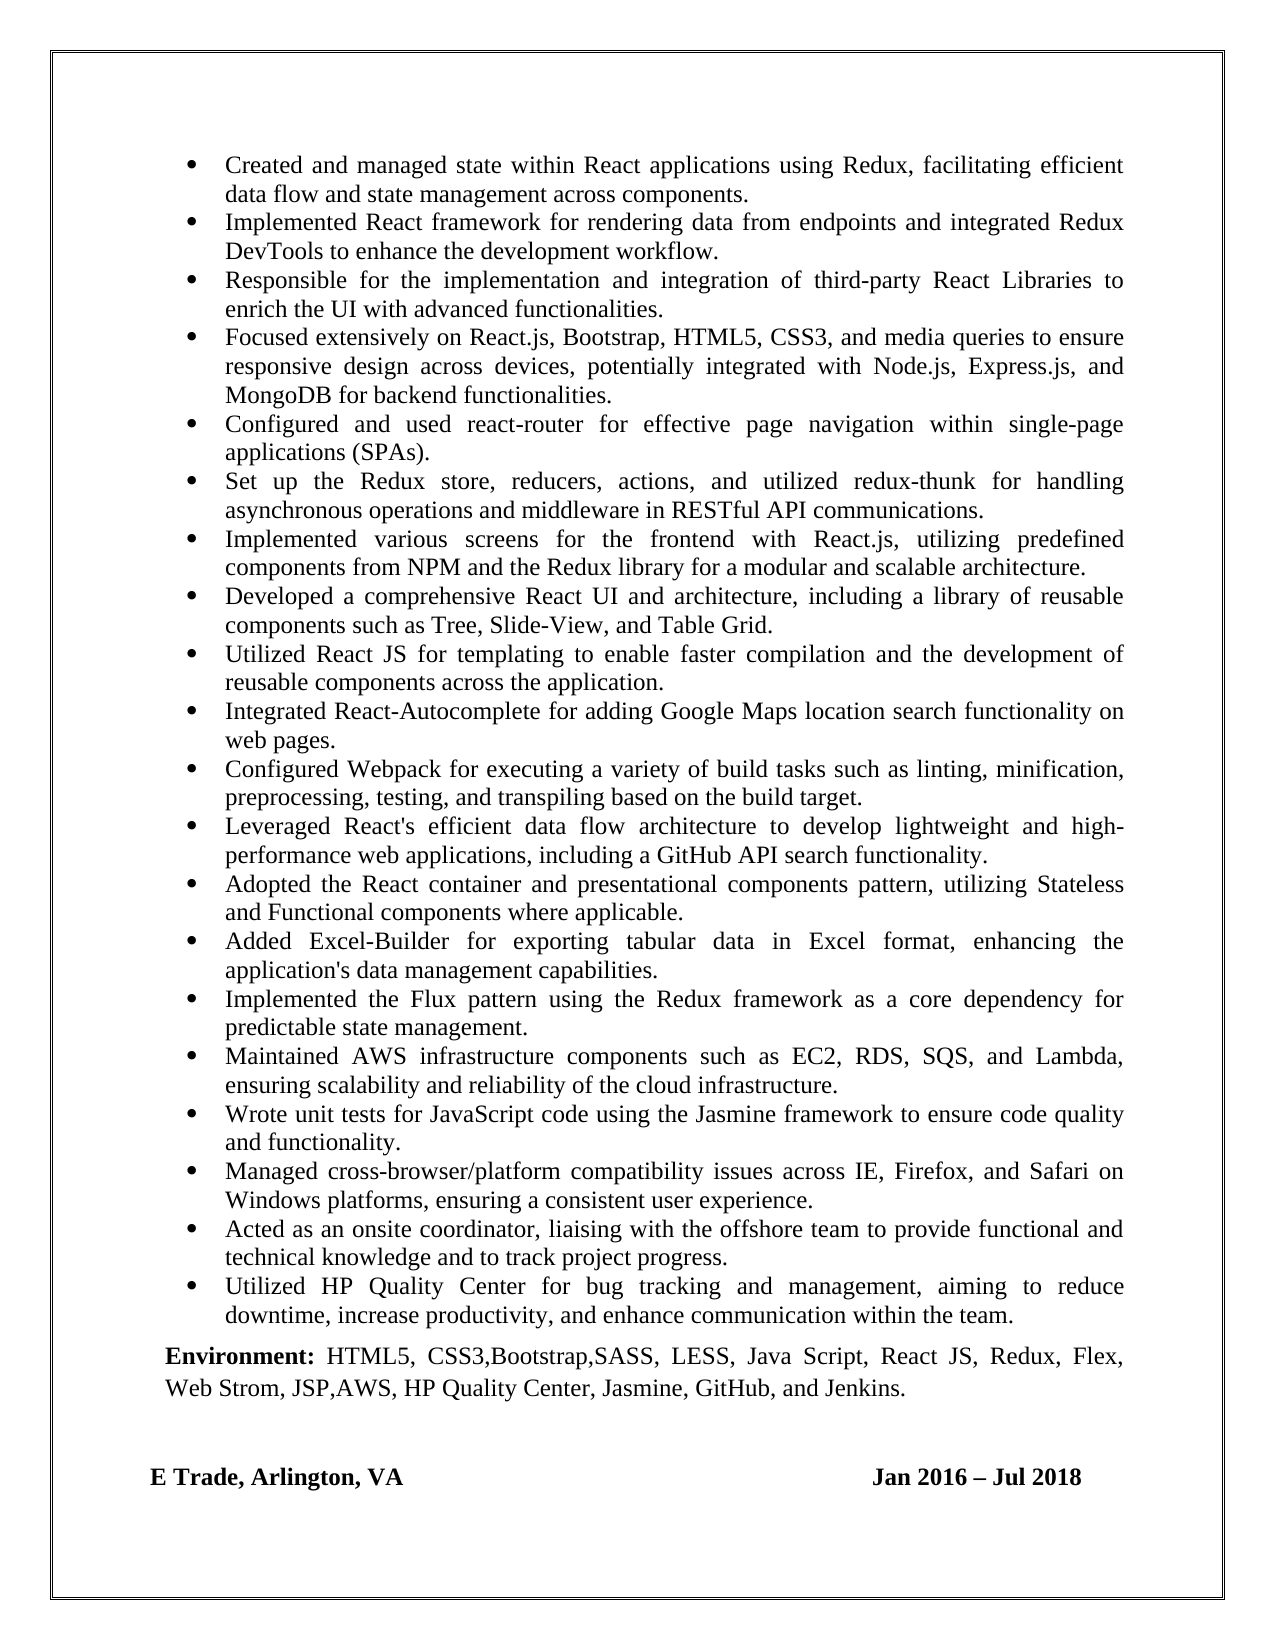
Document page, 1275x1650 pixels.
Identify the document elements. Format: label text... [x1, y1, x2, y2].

list Added Excel-Builder for exporting tabular data in Excel format, enhancing the application's data management capabilities. [187, 926, 1125, 984]
list Wrote unit tests for JavaScript code using the Jasmine framework to ensure code quality and functionality. [187, 1099, 1125, 1156]
list Implemented the Flux pattern using the Redux framework as a core dependency for predictable state management. [187, 984, 1125, 1041]
list Responsible for the implementation and integration of third-party React Libraries to enrich the UI with advanced functionalities. [187, 265, 1125, 322]
list Integrated React-Autocomplete for adding Google Maps location search functionality on web pages. [187, 696, 1125, 754]
list Configured Webpack for executing a variety of build tasks such as linting, minification, preprocessing, testing, and transpiling based on the build target. [187, 754, 1125, 811]
list Acted as an onsite coordinator, liaising with the offshore team to provide functional and technical knowledge and to track project progress. [187, 1214, 1125, 1271]
list Created and managed state within React applications using Redux, facilitating efficient data flow and state management across components. [187, 150, 1125, 207]
list Managed cross-browser/platform compatibility issues across IE, Firefox, and Safari on Windows platforms, ensuring a consistent user experience. [187, 1156, 1125, 1214]
list Implemented various screens for the frontend with React.js, utilizing predefined components from NPM and the Redux library for a modular and scalable architecture. [187, 524, 1125, 581]
text E Trade, Arlington, VA Jan 2016 – Jul 2018 [150, 1462, 1125, 1491]
list Utilized React JS for templating to enable faster compilation and the development of reusable components across the application. [187, 639, 1125, 696]
text Environment: HTML5, CSS3,Bootstrap,SASS, LESS, Java Script, React JS, Redux, Flex, Web Strom, JSP,AWS, HP Quality Center, Jasmine, GitHub, and Jenkins. [165, 1341, 1125, 1402]
list Set up the Redux store, reducers, actions, and utilized redux-thunk for handling asynchronous operations and middleware in RESTful API communications. [187, 466, 1125, 524]
list Developed a comprehensive React UI and architecture, including a library of reusable components such as Tree, Slide-View, and Table Grid. [187, 581, 1125, 639]
list Focused extensively on React.js, Bootstrap, HTML5, CSS3, and media queries to ensure responsive design across devices, potentially integrated with Node.js, Express.js, and MongoDB for backend functionalities. [187, 322, 1125, 409]
list Configured and used react-router for effective page navigation within single-page applications (SPAs). [187, 409, 1125, 466]
list Utilized HP Quality Center for bug tracking and management, aiming to reduce downtime, increase productivity, and enhance communication within the team. [187, 1271, 1125, 1329]
list Leveraged React's efficient data flow architecture to develop lightweight and high-performance web applications, including a GitHub API search functionality. [187, 811, 1125, 869]
list Adopted the React container and presentational components pattern, utilizing Stateless and Functional components where applicable. [187, 869, 1125, 926]
list Maintained AWS infrastructure components such as EC2, RDS, SQS, and Lambda, ensuring scalability and reliability of the cloud infrastructure. [187, 1041, 1125, 1099]
list Implemented React framework for rendering data from endpoints and integrated Redux DevTools to enhance the development workflow. [187, 207, 1125, 265]
